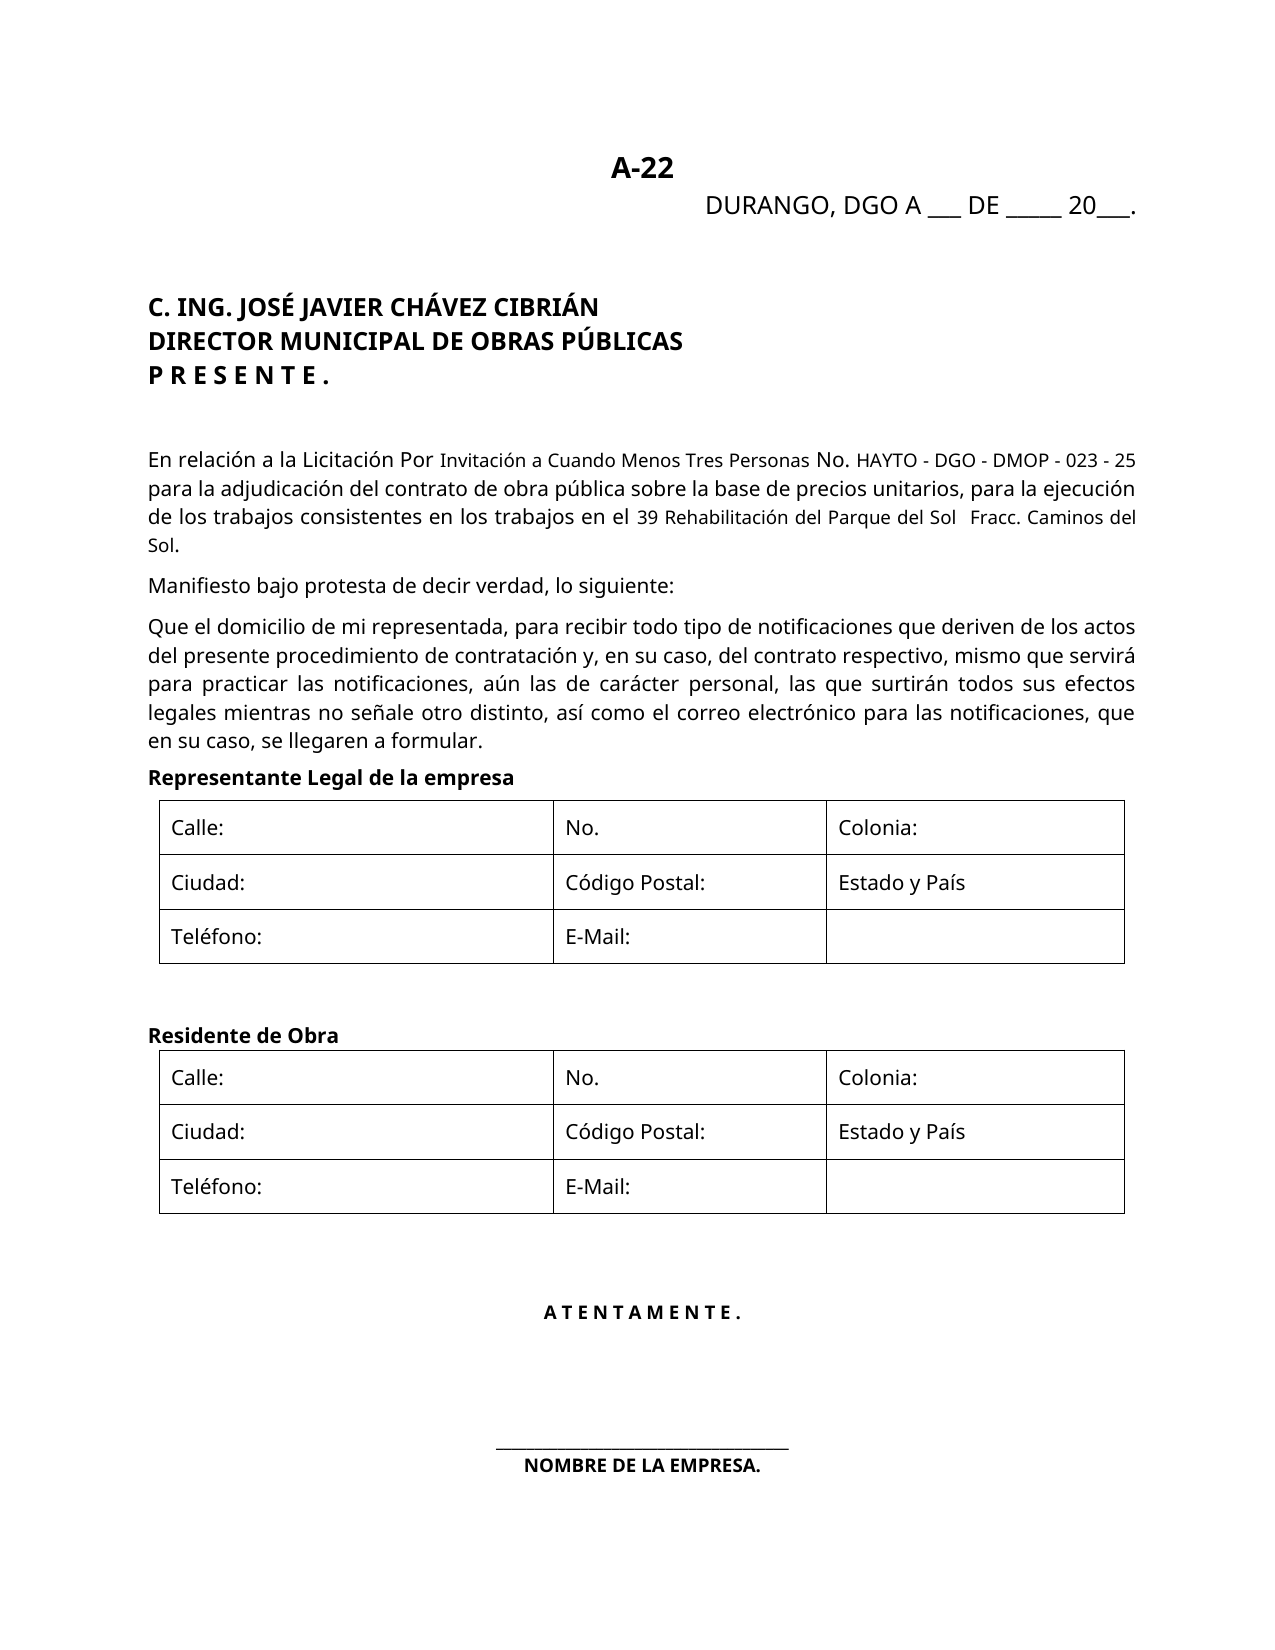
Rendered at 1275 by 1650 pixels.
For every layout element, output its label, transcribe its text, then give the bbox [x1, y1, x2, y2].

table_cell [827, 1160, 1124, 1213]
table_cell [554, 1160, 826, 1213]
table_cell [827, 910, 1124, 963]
text A T E N T A M E N T E . [148, 1299, 1137, 1325]
text ______________________________________ [148, 1427, 1137, 1452]
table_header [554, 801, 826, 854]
text Residente de Obra [148, 1021, 1137, 1049]
text Representante Legal de la empresa [148, 763, 1137, 791]
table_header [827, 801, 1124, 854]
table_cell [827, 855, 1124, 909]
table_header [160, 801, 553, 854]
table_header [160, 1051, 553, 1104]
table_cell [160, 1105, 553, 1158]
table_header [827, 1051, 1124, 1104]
text C. ING. JOSÉ JAVIER CHÁVEZ CIBRIÁN [148, 289, 1137, 324]
text En relación a la Licitación Por Invitación a Cuando Menos Tres Personas No. HAYTO - DGO - DMOP - 023 - 25 para la adjudicación del contrato de obra pública sobre la base de precios unitarios, para la ejecución de los trabajos consistentes en los trabajos en el 39 Rehabilitación del Parque del Sol Fracc. Caminos del Sol. [148, 445, 1137, 559]
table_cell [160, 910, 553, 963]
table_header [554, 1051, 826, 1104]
text DIRECTOR MUNICIPAL DE OBRAS PÚBLICAS [148, 324, 1137, 358]
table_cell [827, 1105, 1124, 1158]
text NOMBRE DE [148, 1452, 1137, 1478]
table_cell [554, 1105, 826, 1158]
text DURANGO, DGO A ___ DE _____ 20___. [148, 187, 1137, 221]
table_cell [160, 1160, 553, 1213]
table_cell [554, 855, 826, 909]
text Que el domicilio de mi representada, para recibir todo tipo de notificaciones que deriven de los actos del presente procedimiento de contratación y, en su caso, del contrato respectivo, mismo que servirá para practicar las notificaciones, aún las de carácter personal, las que surtirán todos sus efectos legales mientras no señale otro distinto, así como el correo electrónico para las notificaciones, que en su caso, se llegaren a formular. [148, 612, 1137, 754]
text Manifiesto bajo protesta de decir verdad, lo siguiente: [148, 571, 1137, 600]
text P R E S E N T E . [148, 358, 1137, 392]
text A-22 [148, 148, 1137, 187]
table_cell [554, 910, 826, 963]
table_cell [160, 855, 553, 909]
